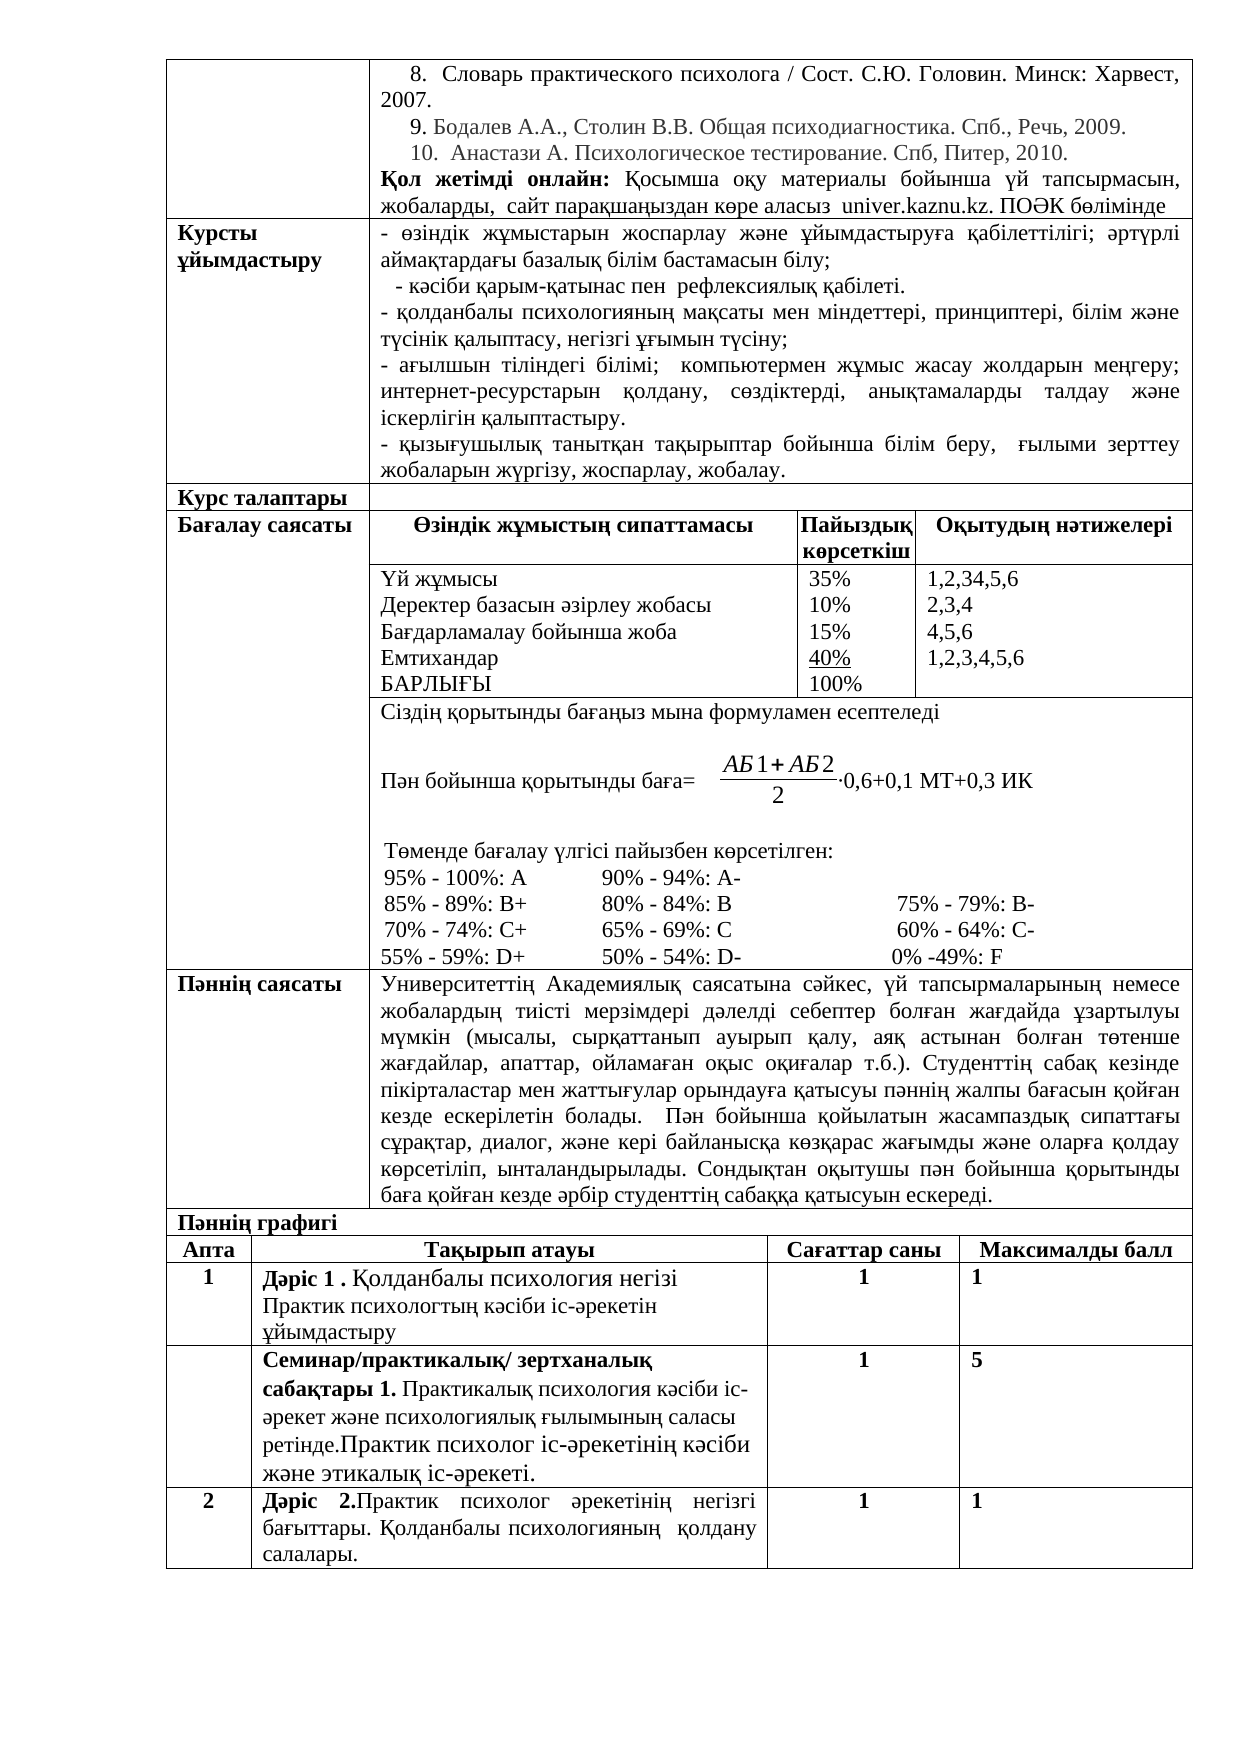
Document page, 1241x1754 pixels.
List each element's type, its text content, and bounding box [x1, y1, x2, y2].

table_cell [167, 60, 369, 218]
table_cell Дәріс 2.Практик психолог әрекетінің негізгі бағыттары. Қолданбалы психологияның қолдану салалары. [252, 1488, 767, 1568]
table_cell Апта [167, 1236, 251, 1262]
table_cell Сағаттар саны [768, 1236, 959, 1262]
table_cell Сіздің қорытынды бағаңыз мына формуламен есептеледі Пән бойынша қорытынды баға= ∙0,6+0,1 МТ+0,3 ИК Төменде бағалау үлгісі пайызбен көрсетілген: 95% - 100%: А 90% - 94%: А- 85% - 89%: В+ 80% - 84%: В 75% - 79%: В- 70% - 74%: С+ 65% - 69%: С 60% - 64%: С- 55% - 59%: D+ 50% - 54%: D- 0% -49%: F [370, 698, 1192, 969]
table_cell 1 [167, 1263, 251, 1345]
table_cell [370, 60, 1192, 218]
table_cell Пәннің саясаты [167, 970, 369, 1207]
table_cell Пәннің графигі [167, 1209, 1192, 1235]
table_cell [370, 484, 1192, 510]
table_cell Курсты ұйымдастыру [167, 219, 369, 483]
table_cell Тақырып атауы [252, 1236, 767, 1262]
table_cell 1 [960, 1488, 1192, 1568]
table_cell 35% 10% 15% 40% 100% [798, 565, 915, 697]
table_cell 1 [768, 1263, 959, 1345]
table_cell Өзіндік жұмыстың сипаттамасы [370, 511, 797, 564]
table_cell Курс талаптары [167, 484, 369, 510]
table_cell Максималды балл [960, 1236, 1192, 1262]
table_cell 1,2,34,5,6 2,3,4 4,5,6 1,2,3,4,5,6 [916, 565, 1192, 697]
table_cell Оқытудың нәтижелері [916, 511, 1192, 564]
table_cell Семинар/практикалық/ зертханалық сабақтары 1. Практикалық психология кәсіби іс- әрекет және психологиялық ғылымының саласы ретінде.Практик психолог іс-әрекетінің кәсіби және этикалық іс-әрекеті. [252, 1346, 767, 1487]
table_cell Университеттің Академиялық саясатына сәйкес, үй тапсырмаларының немесе жобалардың тиісті мерзімдері дәлелді себептер болған жағдайда ұзартылуы мүмкін (мысалы, сырқаттанып ауырып қалу, аяқ астынан болған төтенше жағдайлар, апаттар, ойламаған оқыс оқиғалар т.б.). Студенттің сабақ кезінде пікірталастар мен жаттығулар орындауға қатысуы пәннің жалпы бағасын қойған кезде ескерілетін болады. Пән бойынша қойылатын жасампаздық сипаттағы сұрақтар, диалог, және кері байланысқа көзқарас жағымды және оларға қолдау көрсетіліп, ынталандырылады. Сондықтан оқытушы пән бойынша қорытынды баға қойған кезде әрбір студенттің сабаққа қатысуын ескереді. [370, 970, 1192, 1207]
table_cell 1 [768, 1346, 959, 1487]
table_cell [167, 1346, 251, 1487]
table_cell Бағалау саясаты [167, 511, 369, 969]
table_cell Үй жұмысы Деректер базасын әзірлеу жобасы Бағдарламалау бойынша жоба Емтихандар БАРЛЫҒЫ [370, 565, 797, 697]
table_cell - өзіндік жұмыстарын жоспарлау және ұйымдастыруға қабілеттілігі; әртүрлі аймақтардағы базалық білім бастамасын білу; - кәсіби қарым-қатынас пен рефлексиялық қабілеті. - қолданбалы психологияның мақсаты мен міндеттері, принциптері, білім және түсінік қалыптасу, негізгі ұғымын түсіну; - ағылшын тіліндегі білімі; компьютермен жұмыс жасау жолдарын меңгеру; интернет-ресурстарын қолдану, сөздіктерді, анықтамаларды талдау және іскерлігін қалыптастыру. - қызығушылық танытқан тақырыптар бойынша білім беру, ғылыми зерттеу жобаларын жүргізу, жоспарлау, жобалау. [370, 219, 1192, 483]
table_cell 1 [960, 1263, 1192, 1345]
table_cell Дәріс 1 . Қолданбалы психология негізі Практик психологтың кәсіби іс-әрекетін ұйымдастыру [252, 1263, 767, 1345]
table_cell 5 [960, 1346, 1192, 1487]
table_cell 2 [167, 1488, 251, 1568]
table_cell Пайыздық көрсеткіш [798, 511, 915, 564]
table_cell 1 [768, 1488, 959, 1568]
